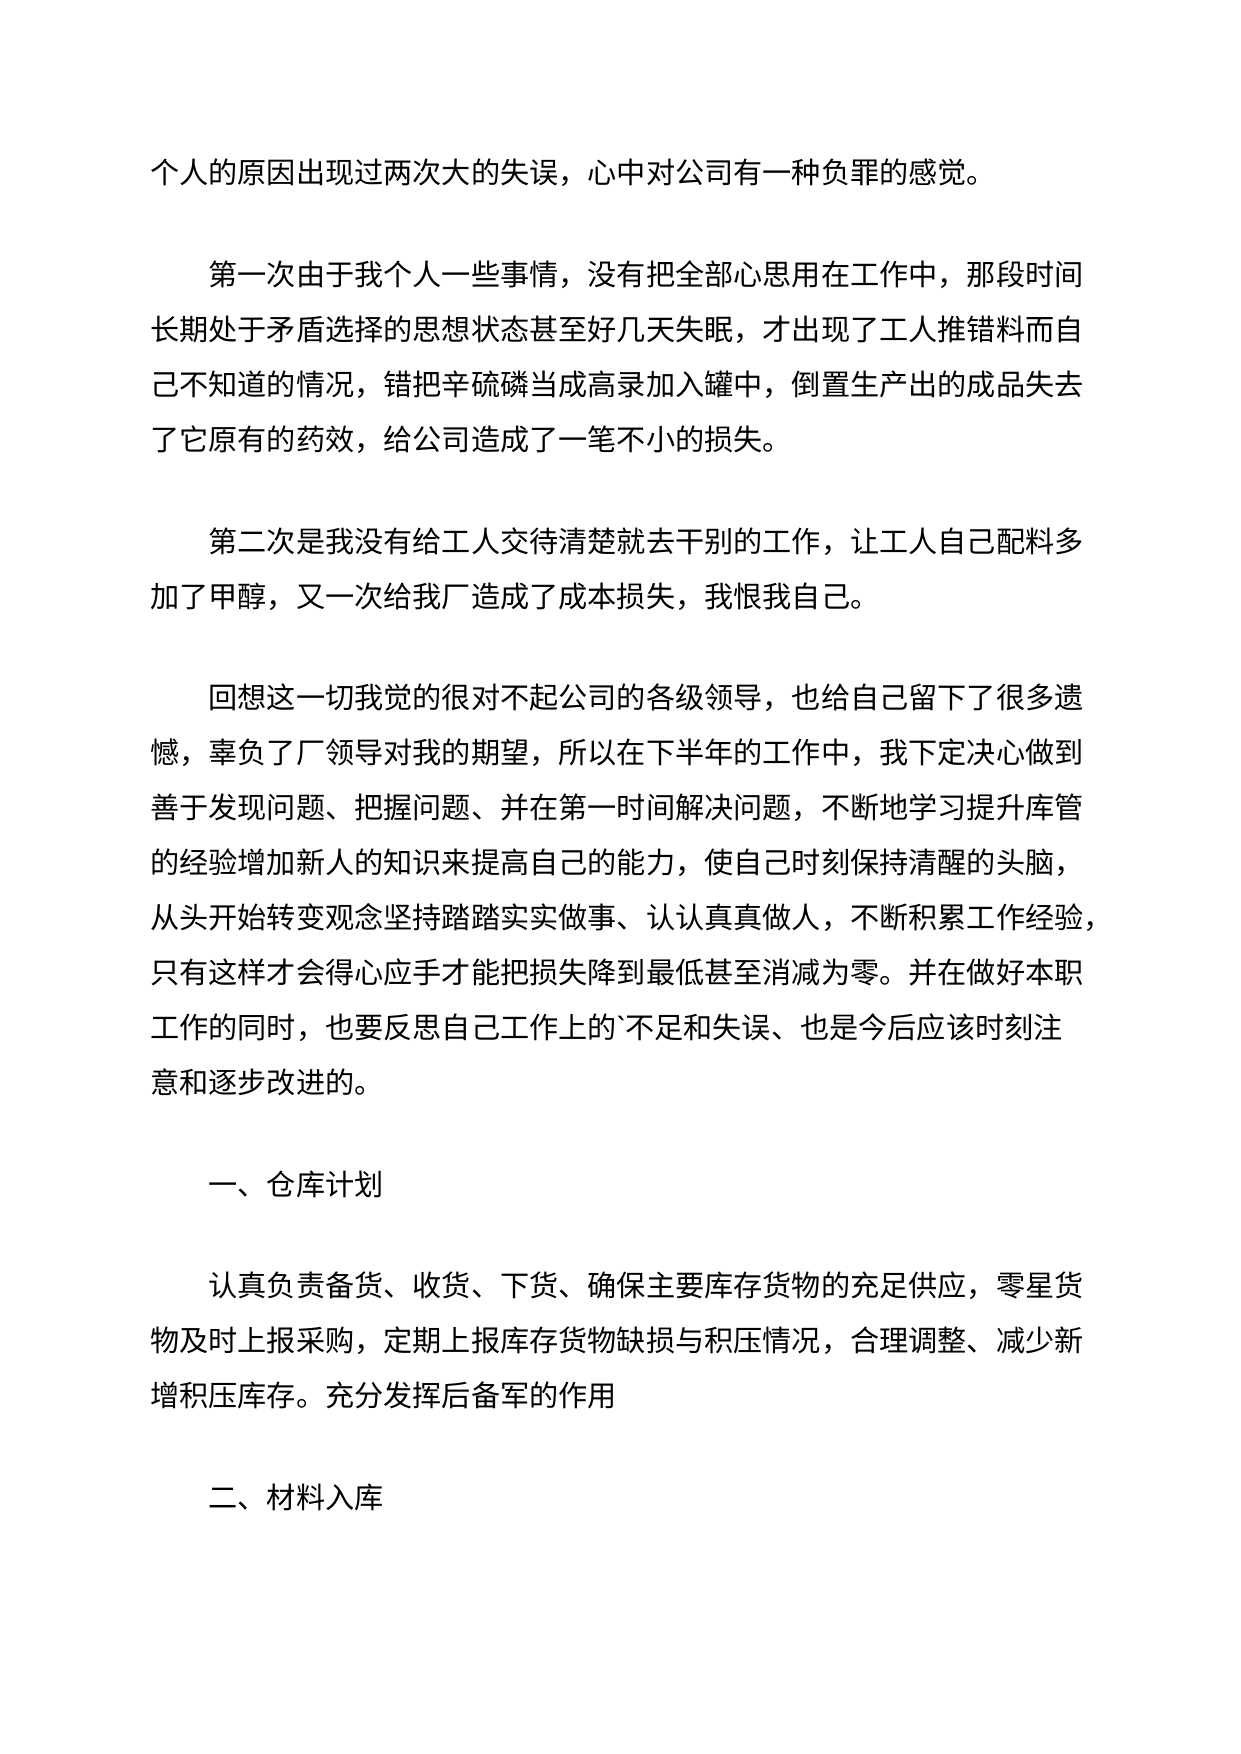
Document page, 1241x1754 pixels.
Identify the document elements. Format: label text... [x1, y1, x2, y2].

text 第一次由于我个人一些事情，没有把全部心思用在工作中，那段时间长期处于矛盾选择的思想状态甚至好几天失眠，才出现了工人推错料而自己不知道的情况，错把辛硫磷当成高录加入罐中，倒置生产出的成品失去了它原有的药效，给公司造成了一笔不小的损失。 [150, 252, 1090, 459]
text 第二次是我没有给工人交待清楚就去干别的工作，让工人自己配料多加了甲醇，又一次给我厂造成了成本损失，我恨我自己。 [150, 518, 1090, 615]
text 一、仓库计划 [150, 1161, 1090, 1203]
text 认真负责备货、收货、下货、确保主要库存货物的充足供应，零星货物及时上报采购，定期上报库存货物缺损与积压情况，合理调整、减少新增积压库存。充分发挥后备军的作用 [150, 1263, 1090, 1415]
text 二、材料入库 [150, 1474, 1090, 1517]
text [150, 150, 1090, 192]
text 回想这一切我觉的很对不起公司的各级领导，也给自己留下了很多遗憾，辜负了厂领导对我的期望，所以在下半年的工作中，我下定决心做到善于发现问题、把握问题、并在第一时间解决问题，不断地学习提升库管的经验增加新人的知识来提高自己的能力，使自己时刻保持清醒的头脑，从头开始转变观念坚持踏踏实实做事、认认真真做人，不断积累工作经验，只有这样才会得心应手才能把损失降到最低甚至消减为零。并在做好本职工作的同时，也要反思自己工作上的`不足和失误、也是今后应该时刻注意和逐步改进的。 [150, 675, 1090, 1102]
